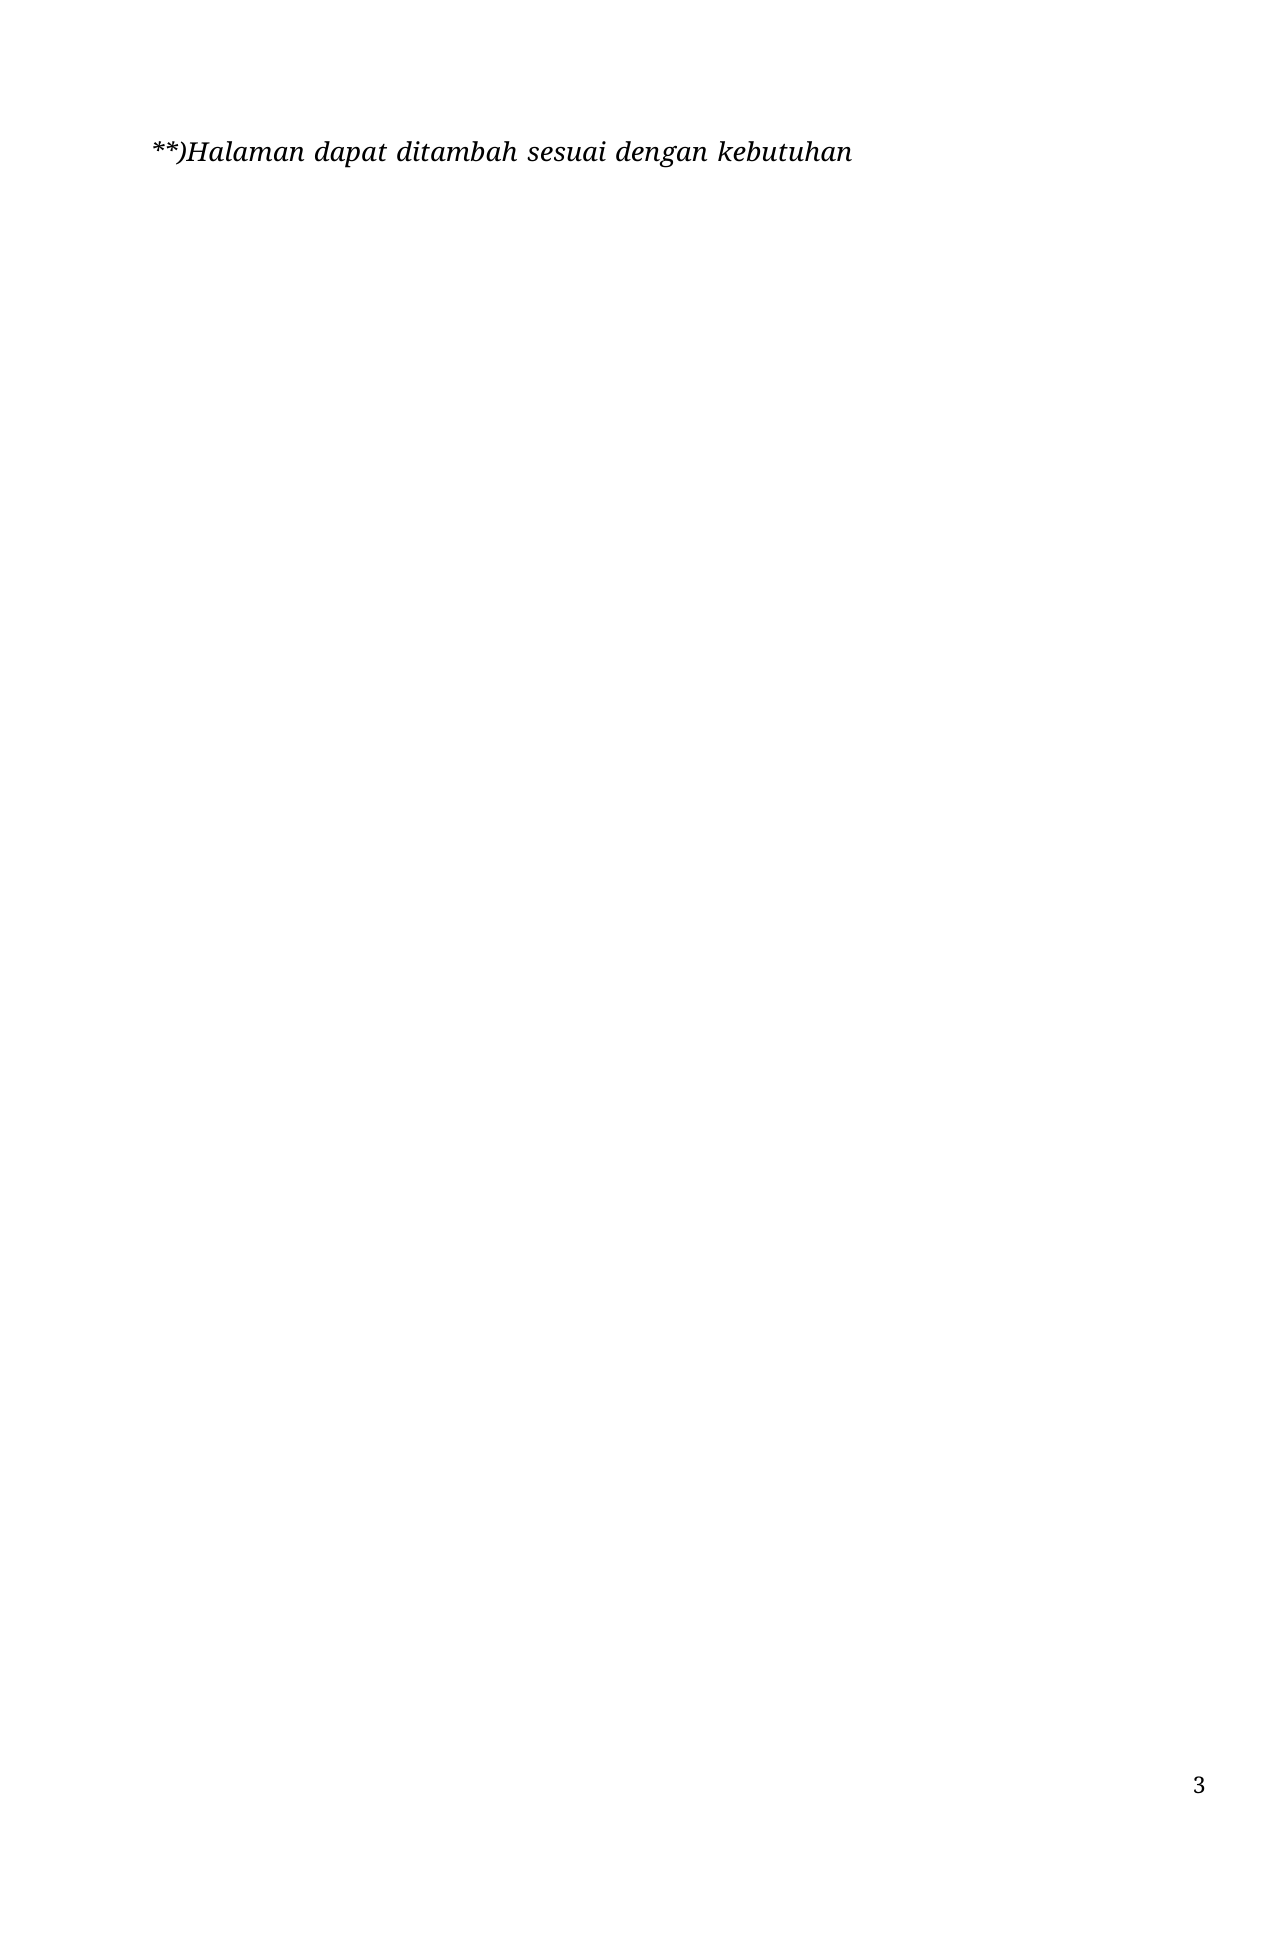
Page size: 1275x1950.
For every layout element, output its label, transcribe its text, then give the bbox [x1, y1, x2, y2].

text **)Halaman dapat ditambah sesuai dengan kebutuhan [150, 133, 1229, 169]
